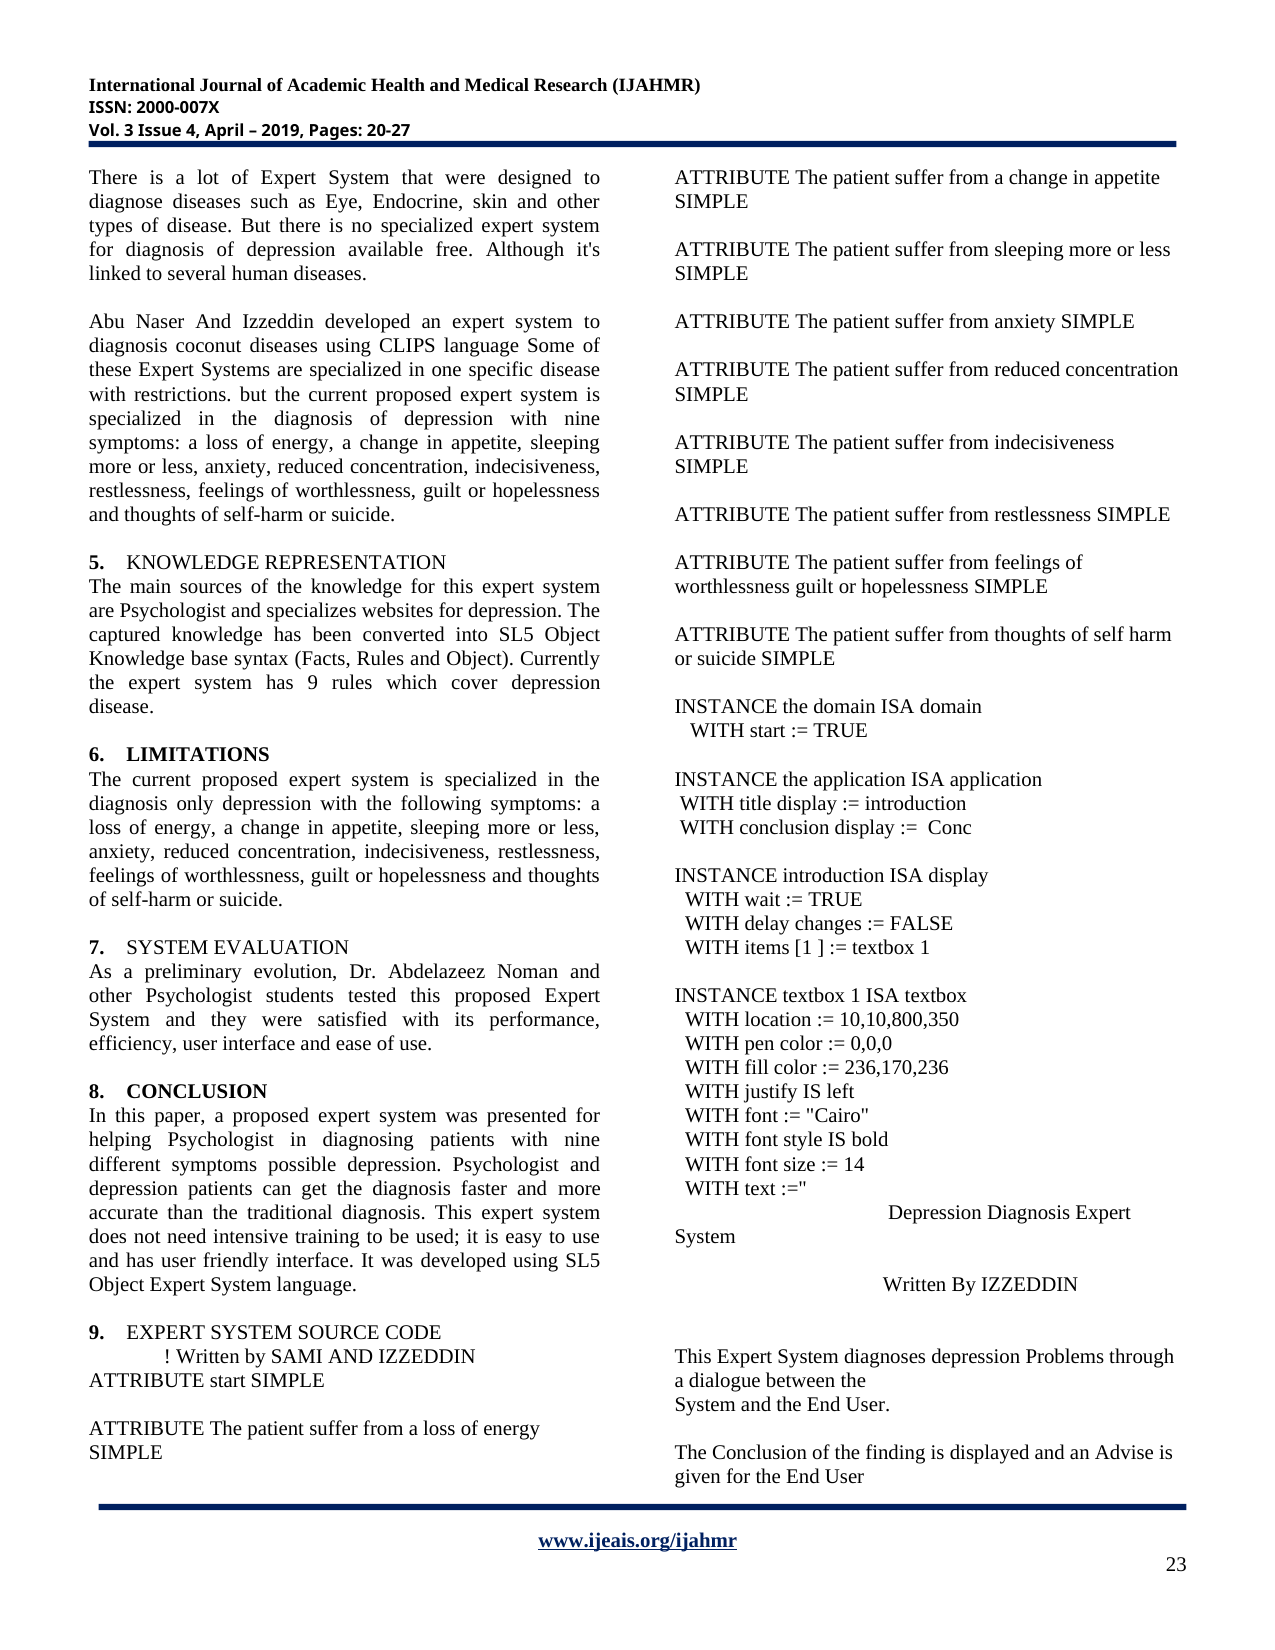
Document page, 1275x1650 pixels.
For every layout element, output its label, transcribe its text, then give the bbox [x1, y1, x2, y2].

text ATTRIBUTE The patient suffer from feelings of worthlessness guilt or hopelessness SIMPLE [674, 550, 1186, 598]
text INSTANCE textbox 1 ISA textbox [674, 983, 1186, 1007]
text INSTANCE the domain ISA domain [674, 694, 1186, 718]
list CONCLUSION [89, 1079, 601, 1103]
text WITH location := 10,10,800,350 [674, 1007, 1186, 1031]
text ATTRIBUTE The patient suffer from sleeping more or less SIMPLE [674, 237, 1186, 285]
text INSTANCE introduction ISA display [674, 863, 1186, 887]
text WITH font size := 14 [674, 1151, 1186, 1176]
text ATTRIBUTE The patient suffer from a loss of energy SIMPLE [89, 1416, 601, 1464]
text ATTRIBUTE The patient suffer from thoughts of self harm or suicide SIMPLE [674, 622, 1186, 670]
text The main sources of the knowledge for this expert system are Psychologist and specializes websites for depression. The captured knowledge has been converted into SL5 Object Knowledge base syntax (Facts, Rules and Object). Currently the expert system has 9 rules which cover depression disease. [89, 574, 601, 718]
text As a preliminary evolution, Dr. Abdelazeez Noman and other Psychologist students tested this proposed Expert System and they were satisfied with its performance, efficiency, user interface and ease of use. [89, 959, 601, 1055]
text WITH start := TRUE [674, 718, 1186, 742]
list EXPERT SYSTEM SOURCE CODE [89, 1320, 601, 1344]
text INSTANCE the application ISA application [674, 766, 1186, 791]
text WITH items [1 ] := textbox 1 [674, 935, 1186, 959]
text There is a lot of Expert System that were designed to diagnose diseases such as Eye, Endocrine, skin and other types of disease. But there is no specialized expert system for diagnosis of depression available free. Although it's linked to several human diseases. [89, 165, 601, 285]
text WITH delay changes := FALSE [674, 911, 1186, 935]
text Written By IZZEDDIN [674, 1272, 1186, 1296]
text This Expert System diagnoses depression Problems through a dialogue between the [674, 1344, 1186, 1392]
list ! Written by SAMI AND IZZEDDIN [164, 1344, 601, 1368]
text ATTRIBUTE start SIMPLE [89, 1368, 601, 1392]
text ATTRIBUTE The patient suffer from indecisiveness SIMPLE [674, 429, 1186, 478]
text WITH fill color := 236,170,236 [674, 1055, 1186, 1079]
text The current proposed expert system is specialized in the diagnosis only depression with the following symptoms: a loss of energy, a change in appetite, sleeping more or less, anxiety, reduced concentration, indecisiveness, restlessness, feelings of worthlessness, guilt or hopelessness and thoughts of self-harm or suicide. [89, 766, 601, 911]
text ATTRIBUTE The patient suffer from a change in appetite SIMPLE [674, 165, 1186, 213]
list KNOWLEDGE REPRESENTATION [89, 550, 601, 574]
text WITH justify IS left [674, 1079, 1186, 1103]
text Abu Naser And Izzeddin developed an expert system to diagnosis coconut diseases using CLIPS language Some of these Expert Systems are specialized in one specific disease with restrictions. but the current proposed expert system is specialized in the diagnosis of depression with nine symptoms: a loss of energy, a change in appetite, sleeping more or less, anxiety, reduced concentration, indecisiveness, restlessness, feelings of worthlessness, guilt or hopelessness and thoughts of self-harm or suicide. [89, 309, 601, 526]
text ATTRIBUTE The patient suffer from restlessness SIMPLE [674, 502, 1186, 526]
text WITH text :=" [674, 1176, 1186, 1199]
text In this paper, a proposed expert system was presented for helping Psychologist in diagnosing patients with nine different symptoms possible depression. Psychologist and depression patients can get the diagnosis faster and more accurate than the traditional diagnosis. This expert system does not need intensive training to be used; it is easy to use and has user friendly interface. It was developed using SL5 Object Expert System language. [89, 1103, 601, 1296]
list LIMITATIONS [89, 742, 601, 766]
text WITH font := "Cairo" [674, 1103, 1186, 1127]
text WITH pen color := 0,0,0 [674, 1031, 1186, 1055]
text Depression Diagnosis Expert System [674, 1199, 1186, 1248]
text System and the End User. [674, 1392, 1186, 1416]
list SYSTEM EVALUATION [89, 935, 601, 959]
text ATTRIBUTE The patient suffer from anxiety SIMPLE [674, 309, 1186, 333]
text WITH wait := TRUE [674, 887, 1186, 911]
text WITH conclusion display := Conc [674, 814, 1186, 839]
text ATTRIBUTE The patient suffer from reduced concentration SIMPLE [674, 357, 1186, 406]
text WITH title display := introduction [674, 791, 1186, 814]
text WITH font style IS bold [674, 1127, 1186, 1151]
text The Conclusion of the finding is displayed and an Advise is given for the End User [674, 1440, 1186, 1488]
